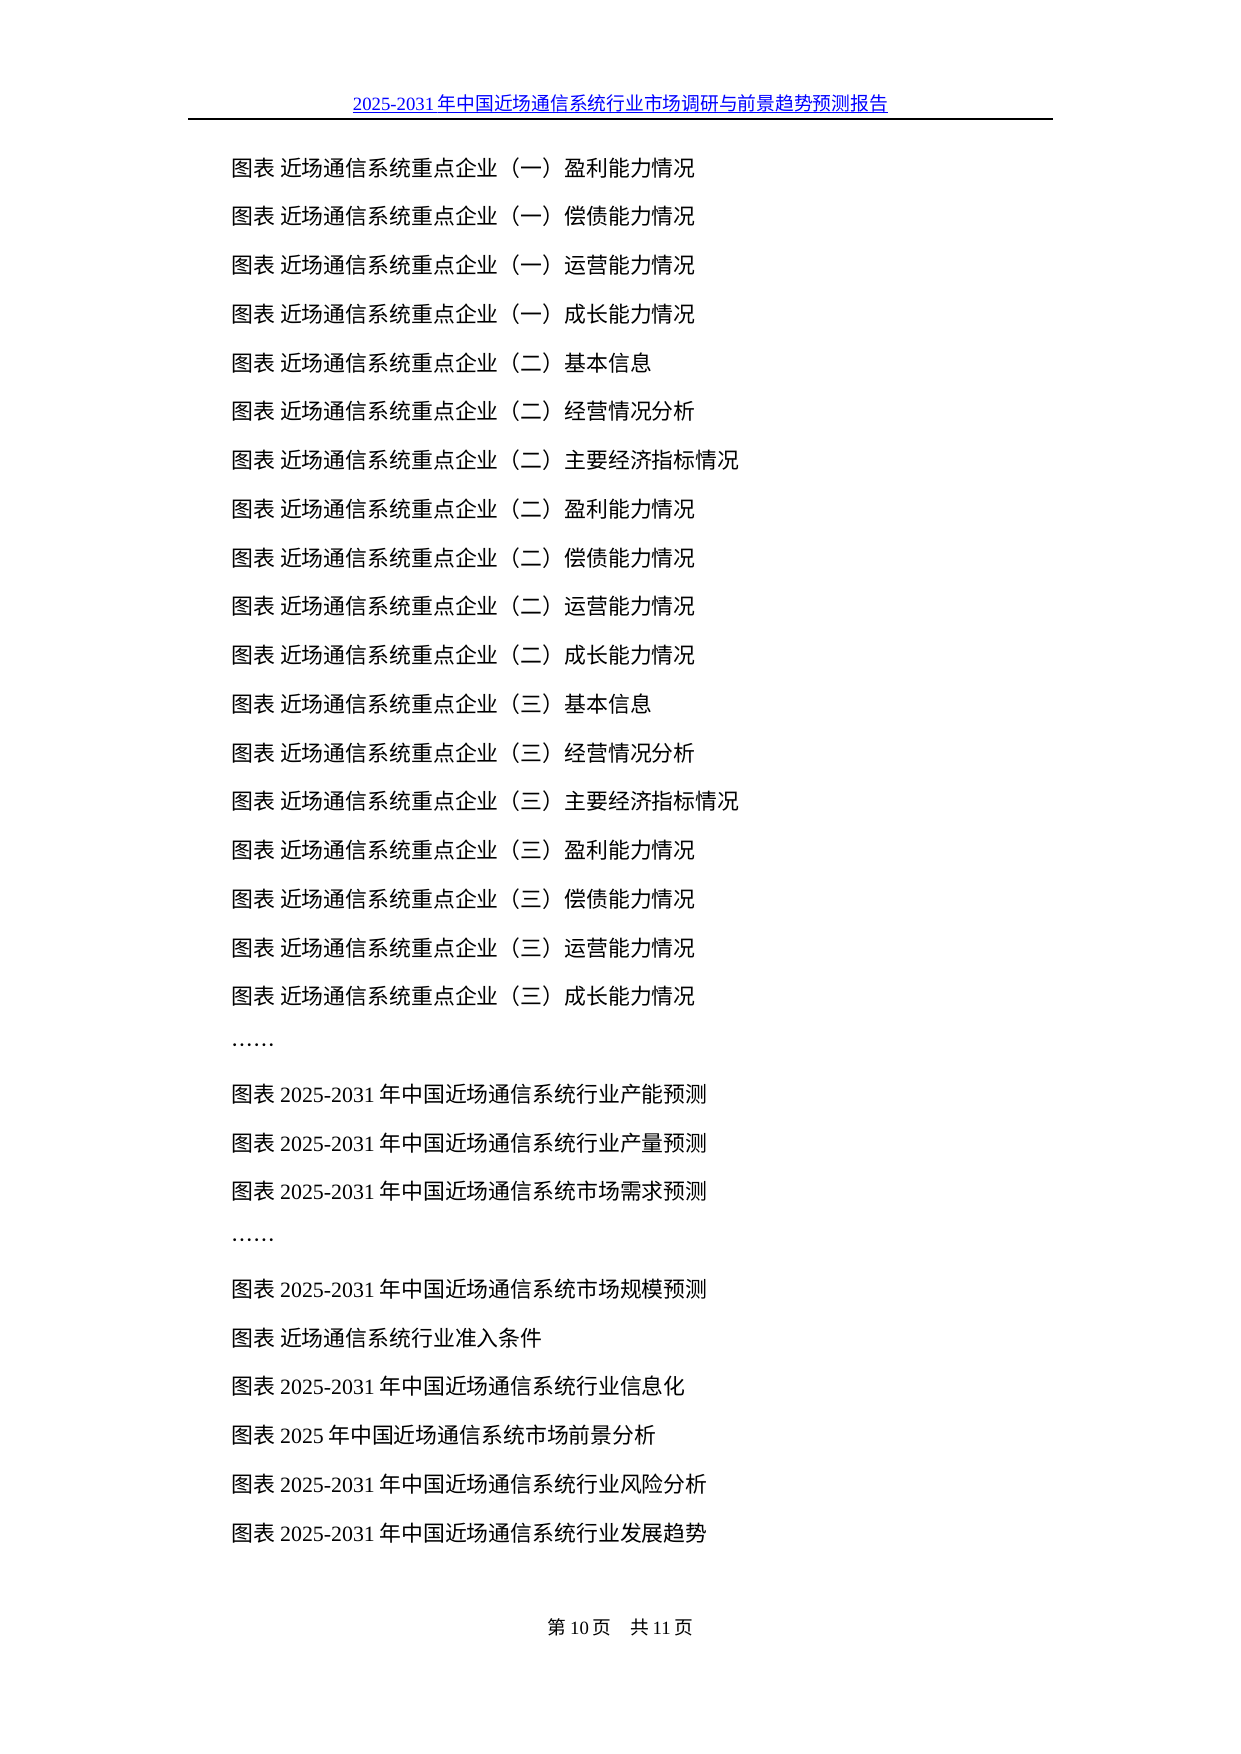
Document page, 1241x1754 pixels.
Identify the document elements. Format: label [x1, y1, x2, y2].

text [187, 150, 1053, 1548]
